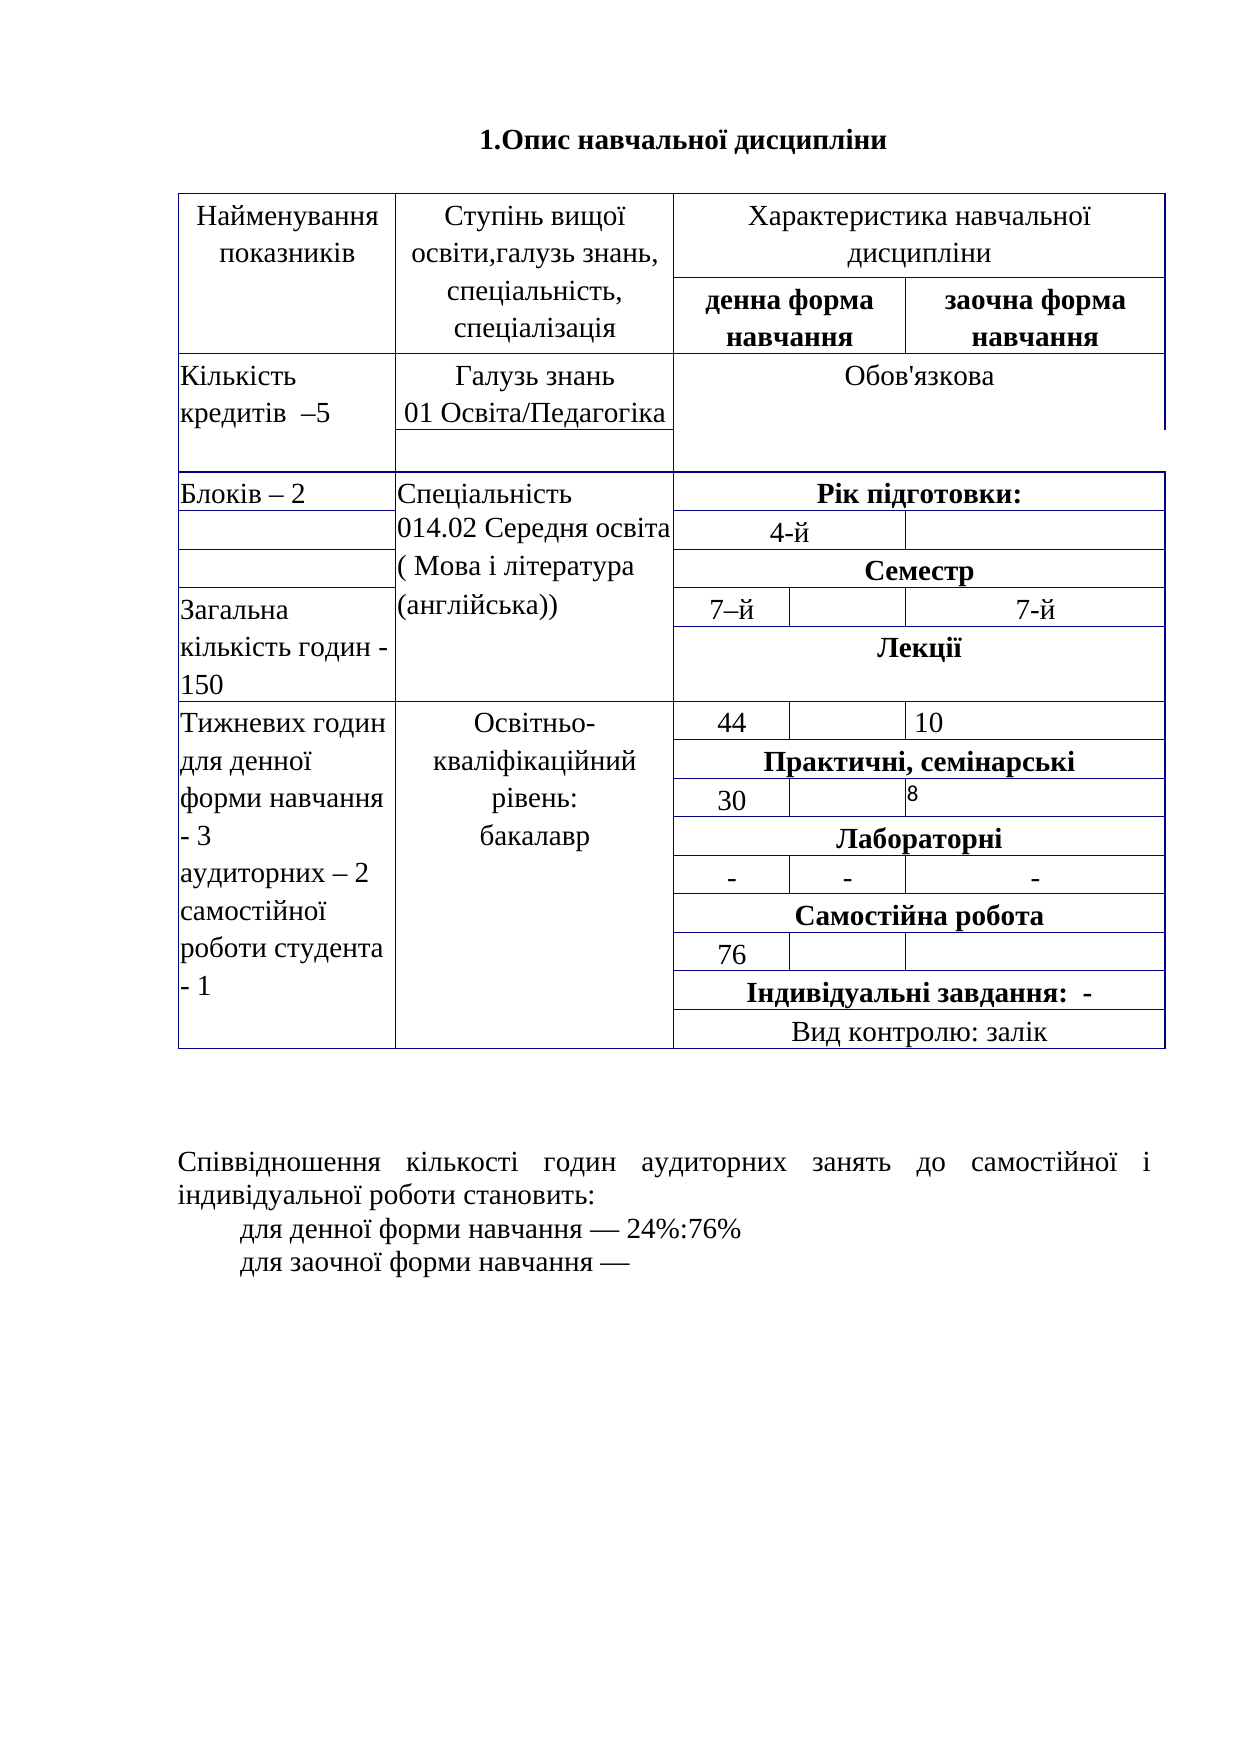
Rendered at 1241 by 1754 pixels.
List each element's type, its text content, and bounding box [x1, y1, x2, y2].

table_cell 76 [674, 933, 789, 970]
table_cell Вид контролю: залік [674, 1010, 1164, 1047]
table_cell [906, 933, 1164, 970]
table_cell Спеціальність 014.02 Середня освіта ( Мова і література (англійська)) [396, 473, 673, 701]
text Співвідношення кількості годин аудиторних занять до самостійної і індивідуальної роботи становить: [177, 1144, 1152, 1211]
table_cell денна форма навчання [674, 278, 905, 353]
table_cell Самостійна робота [674, 894, 1164, 932]
table_cell [396, 430, 673, 471]
table_cell Обов'язкова [674, 354, 1165, 471]
table_header Характеристика навчальної дисципліни [674, 194, 1164, 277]
table_cell Блоків – 2 [179, 473, 395, 510]
table_cell Тижневих годин для денної форми навчання - 3 аудиторних – 2 самостійної роботи студента - 1 [179, 702, 395, 1047]
table_cell Практичні, семінарські [674, 740, 1164, 778]
table_cell - [906, 856, 1164, 893]
text для денної форми навчання — 24%:76% [177, 1211, 1152, 1244]
table_cell Лекції [674, 627, 1164, 701]
table_cell [179, 511, 395, 548]
subtitle 1.Опис навчальної дисципліни [215, 118, 1152, 156]
table_header Ступінь вищої освіти,галузь знань, спеціальність, спеціалізація [396, 194, 673, 353]
table_cell Індивідуальні завдання: - [674, 971, 1164, 1009]
table_cell 10 [906, 702, 1164, 739]
table_cell [790, 933, 905, 970]
table_cell [179, 550, 395, 587]
table_cell Галузь знань 01 Освіта/Педагогіка [396, 354, 673, 429]
text для заочної форми навчання — [177, 1244, 1152, 1278]
table_cell - [674, 856, 789, 893]
table_cell [906, 511, 1164, 548]
table_cell Семестр [674, 550, 1164, 587]
table_cell 44 [674, 702, 789, 739]
table_cell Загальна кількість годин - 150 [179, 588, 395, 701]
table_cell 4-й [674, 511, 905, 548]
table_cell Освітньо-кваліфікаційний рівень: бакалавр [396, 702, 673, 1047]
table_cell 7-й [906, 588, 1164, 626]
table_cell Кількість кредитів –5 [179, 354, 395, 471]
table_cell Лабораторні [674, 817, 1164, 855]
table_cell 8 [906, 779, 1164, 816]
table_cell [790, 779, 905, 816]
table_cell 7–й [674, 588, 789, 626]
table_cell [790, 588, 905, 626]
table_cell [790, 702, 905, 739]
table_cell заочна форма навчання [906, 278, 1164, 353]
table_header Найменування показників [179, 194, 395, 353]
table_cell 30 [674, 779, 789, 816]
table_cell Рік підготовки: [674, 473, 1164, 510]
table_cell - [790, 856, 905, 893]
